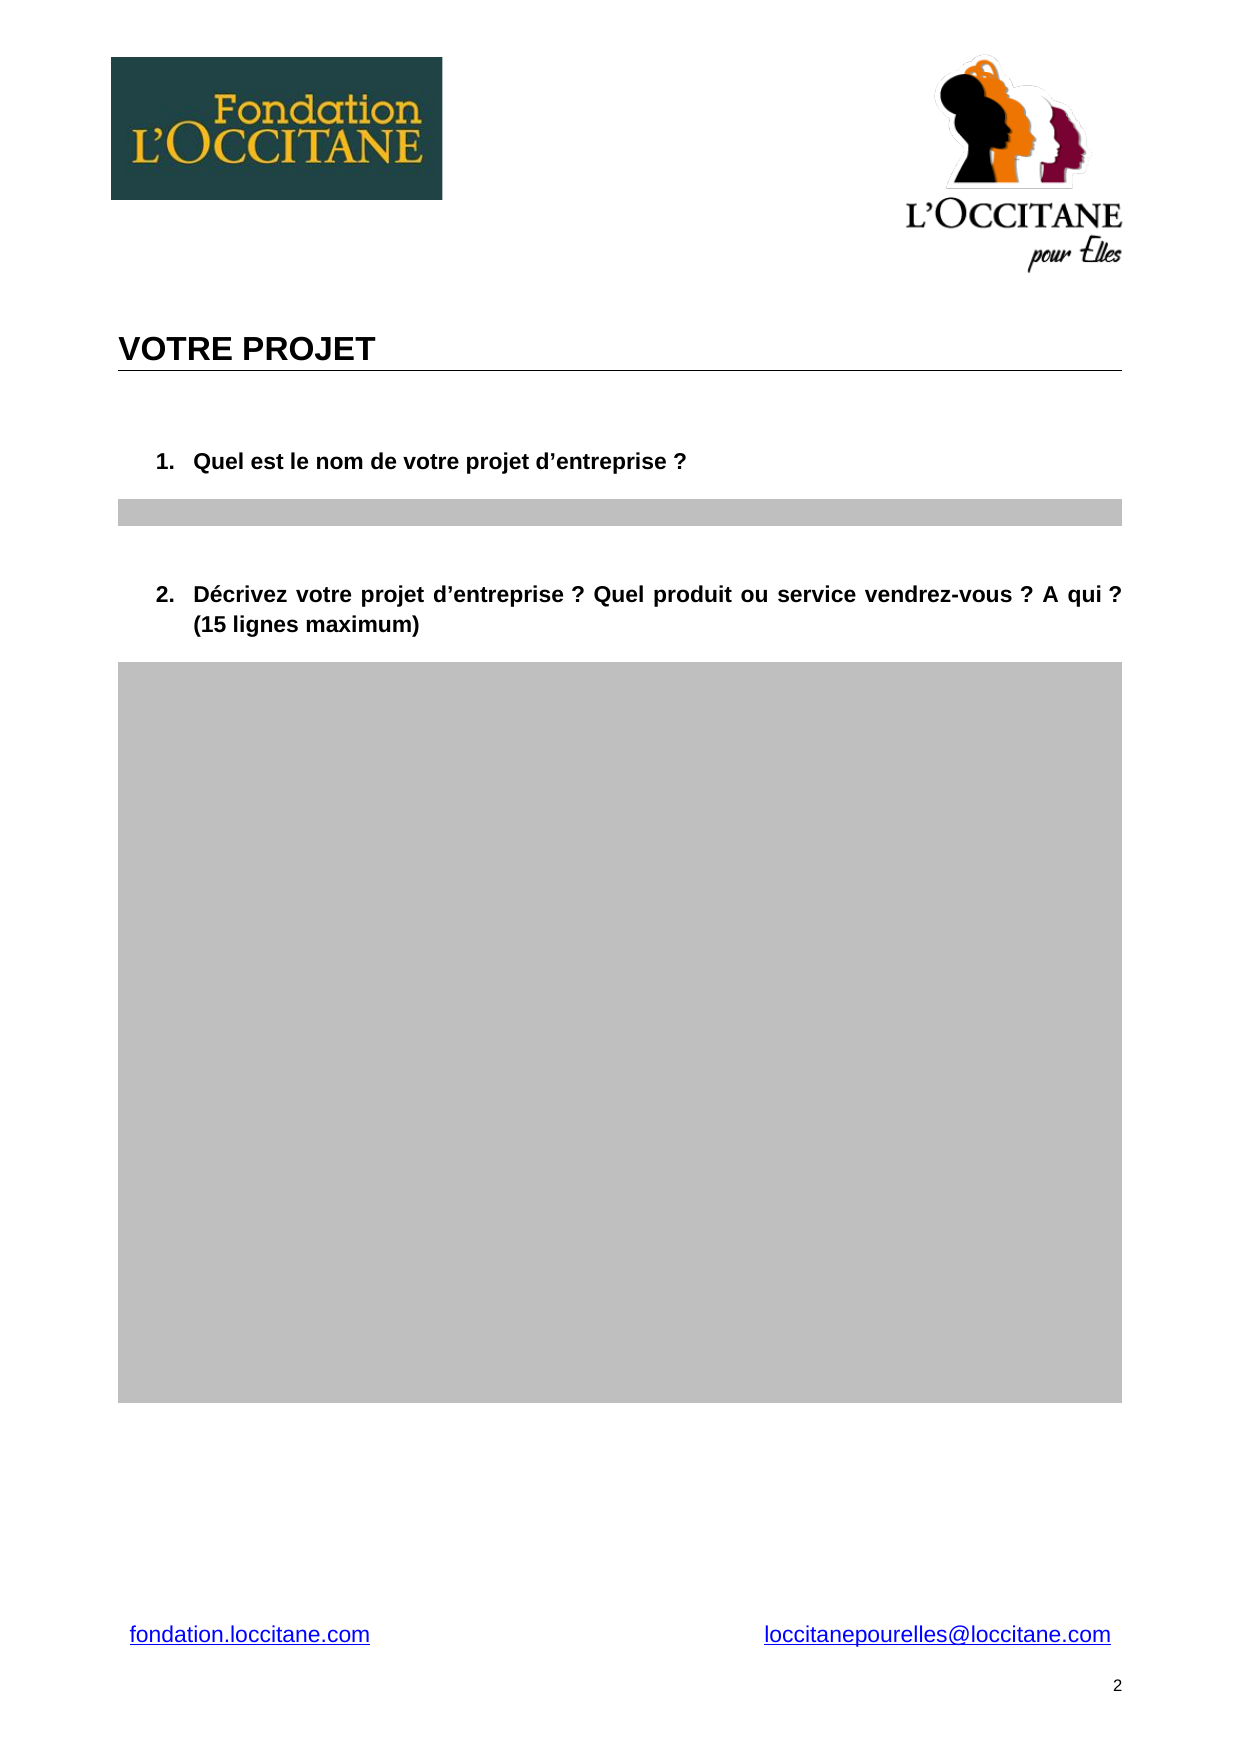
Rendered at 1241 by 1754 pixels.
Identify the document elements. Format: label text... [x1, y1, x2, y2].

text VOTRE PROJET [118, 329, 1122, 370]
list Quel est le nom de votre projet d’entreprise ? [156, 448, 1122, 475]
picture [111, 57, 443, 200]
list Décrivez votre projet d’entreprise ? Quel produit ou service vendrez-vous ? A qui ? (15 lignes maximum) [156, 581, 1122, 637]
picture [876, 29, 1152, 302]
